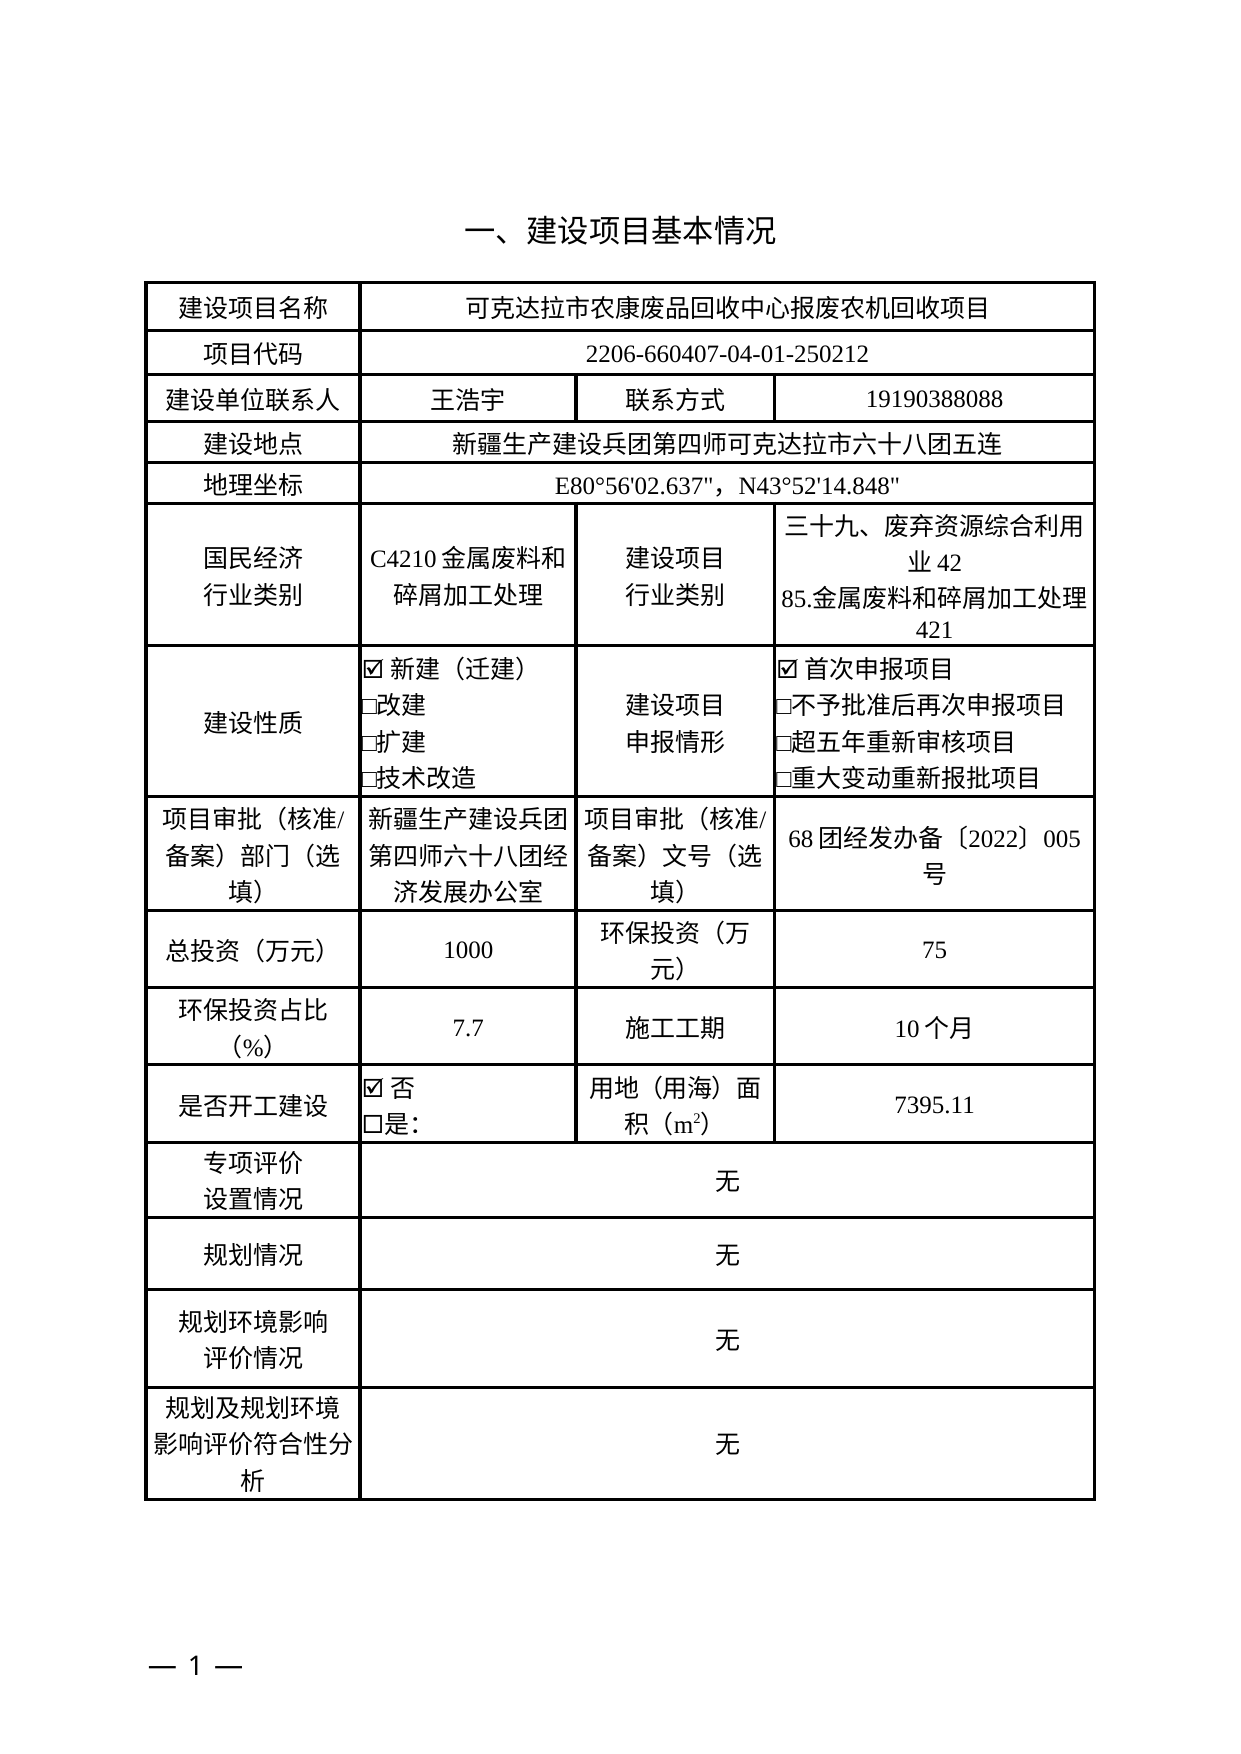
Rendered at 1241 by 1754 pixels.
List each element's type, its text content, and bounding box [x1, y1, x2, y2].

table_cell 首次申报项目 □不予批准后再次申报项目 □超五年重新审核项目 □重大变动重新报批项目 [776, 647, 1093, 795]
table_cell 新建（迁建） □改建 □扩建 □技术改造 [362, 647, 574, 795]
table_cell 无 [362, 1219, 1093, 1288]
table_cell 专项评价 设置情况 [148, 1144, 358, 1216]
table_cell 无 [362, 1389, 1093, 1497]
table_header 可克达拉市农康废品回收中心报废农机回收项目 [362, 284, 1093, 328]
text 一、建设项目基本情况 [148, 206, 1093, 252]
table_cell 地理坐标 [148, 464, 358, 502]
table_cell 建设地点 [148, 423, 358, 461]
table_cell 无 [362, 1291, 1093, 1386]
table_cell 规划及规划环境 影响评价符合性分析 [148, 1389, 358, 1497]
table_cell 环保投资（万元） [578, 912, 773, 986]
table_cell 项目审批（核准/ 备案）部门（选填） [148, 798, 358, 909]
table_cell 1000 [362, 912, 574, 986]
table_cell 建设项目 行业类别 [578, 505, 773, 644]
table_cell 19190388088 [776, 376, 1093, 419]
table_cell 是否开工建设 [148, 1066, 358, 1141]
table_header 建设项目名称 [148, 284, 358, 328]
table_cell 建设性质 [148, 647, 358, 795]
table_cell 新疆生产建设兵团第四师可克达拉市六十八团五连 [362, 423, 1093, 461]
table_cell 无 [362, 1144, 1093, 1216]
table_cell 用地（用海）面积（m2） [578, 1066, 773, 1141]
table_cell 三十九、废弃资源综合利用业42 85.金属废料和碎屑加工处理421 [776, 505, 1093, 644]
table_cell 新疆生产建设兵团第四师六十八团经济发展办公室 [362, 798, 574, 909]
table_cell 规划环境影响 评价情况 [148, 1291, 358, 1386]
table_cell 施工工期 [578, 989, 773, 1063]
table_cell 王浩宇 [362, 376, 574, 419]
table_cell 75 [776, 912, 1093, 986]
table_cell 项目代码 [148, 332, 358, 373]
table_cell 7.7 [362, 989, 574, 1063]
table_cell 环保投资占比（%） [148, 989, 358, 1063]
table_cell 建设项目 申报情形 [578, 647, 773, 795]
table_cell 10个月 [776, 989, 1093, 1063]
table_cell 总投资（万元） [148, 912, 358, 986]
table_cell 项目审批（核准/ 备案）文号（选填） [578, 798, 773, 909]
table_cell 建设单位联系人 [148, 376, 358, 419]
table_cell 否 是： [362, 1066, 574, 1141]
table_cell 国民经济 行业类别 [148, 505, 358, 644]
table_cell 68团经发办备〔2022〕005号 [776, 798, 1093, 909]
table_cell 7395.11 [776, 1066, 1093, 1141]
table_cell 联系方式 [578, 376, 773, 419]
table_cell E80°56'02.637"，N43°52'14.848" [362, 464, 1093, 502]
table_cell 2206-660407-04-01-250212 [362, 332, 1093, 373]
table_cell 规划情况 [148, 1219, 358, 1288]
table_cell C4210金属废料和碎屑加工处理 [362, 505, 574, 644]
